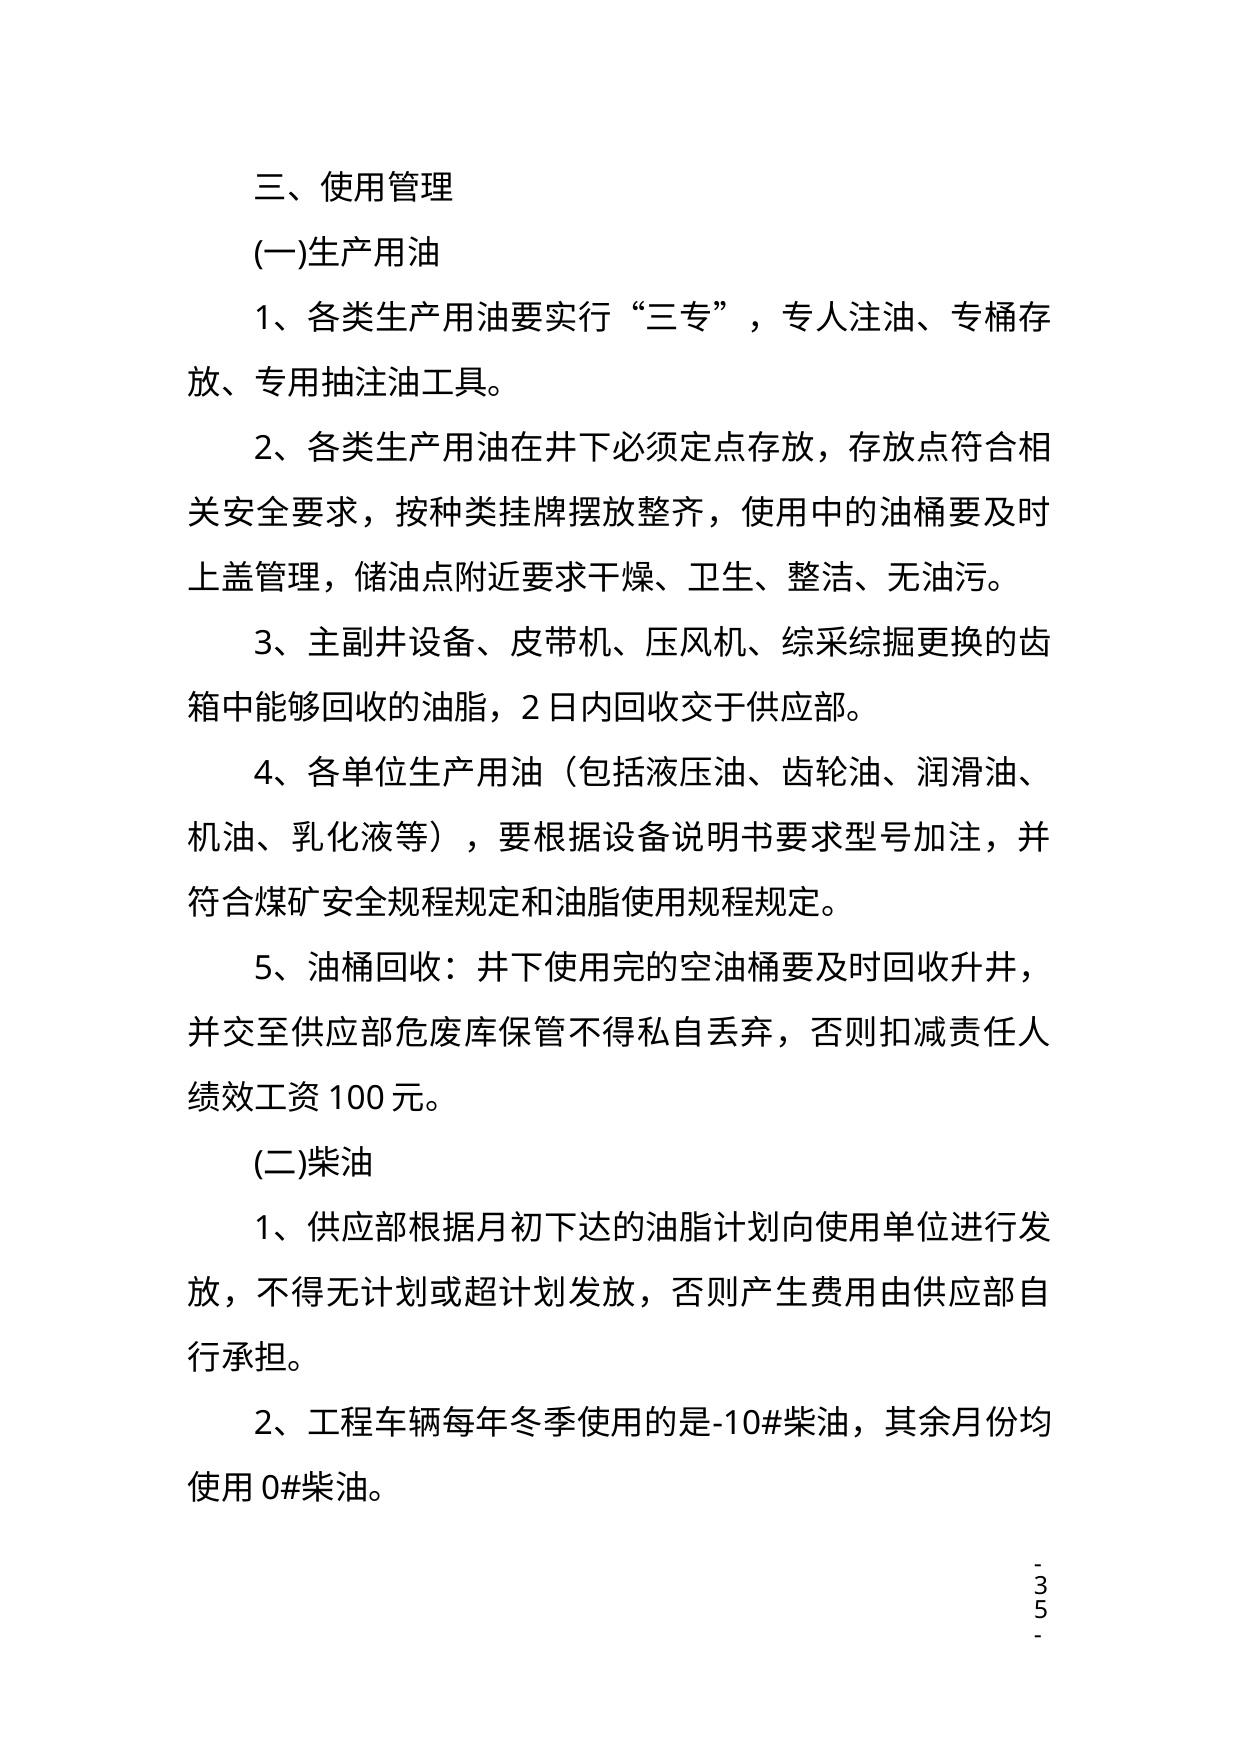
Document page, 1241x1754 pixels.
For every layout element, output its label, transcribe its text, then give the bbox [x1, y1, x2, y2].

text 4、各单位生产用油（包括液压油、齿轮油、润滑油、机油、乳化液等），要根据设备说明书要求型号加注，并符合煤矿安全规程规定和油脂使用规程规定。 [187, 737, 1053, 932]
text 3、主副井设备、皮带机、压风机、综采综掘更换的齿箱中能够回收的油脂，2日内回收交于供应部。 [187, 607, 1053, 737]
text (一)生产用油 [187, 217, 1053, 282]
text 5、油桶回收：井下使用完的空油桶要及时回收升井，并交至供应部危废库保管不得私自丢弃，否则扣减责任人绩效工资100元。 [187, 932, 1053, 1127]
text 1、供应部根据月初下达的油脂计划向使用单位进行发放，不得无计划或超计划发放，否则产生费用由供应部自行承担。 [187, 1192, 1053, 1387]
text 2、各类生产用油在井下必须定点存放，存放点符合相关安全要求，按种类挂牌摆放整齐，使用中的油桶要及时上盖管理，储油点附近要求干燥、卫生、整洁、无油污。 [187, 412, 1053, 607]
text (二)柴油 [187, 1127, 1053, 1192]
text 1、各类生产用油要实行“三专”，专人注油、专桶存放、专用抽注油工具。 [187, 282, 1053, 412]
text 三、使用管理 [187, 152, 1053, 217]
text 2、工程车辆每年冬季使用的是-10#柴油，其余月份均使用0#柴油。 [187, 1387, 1053, 1517]
